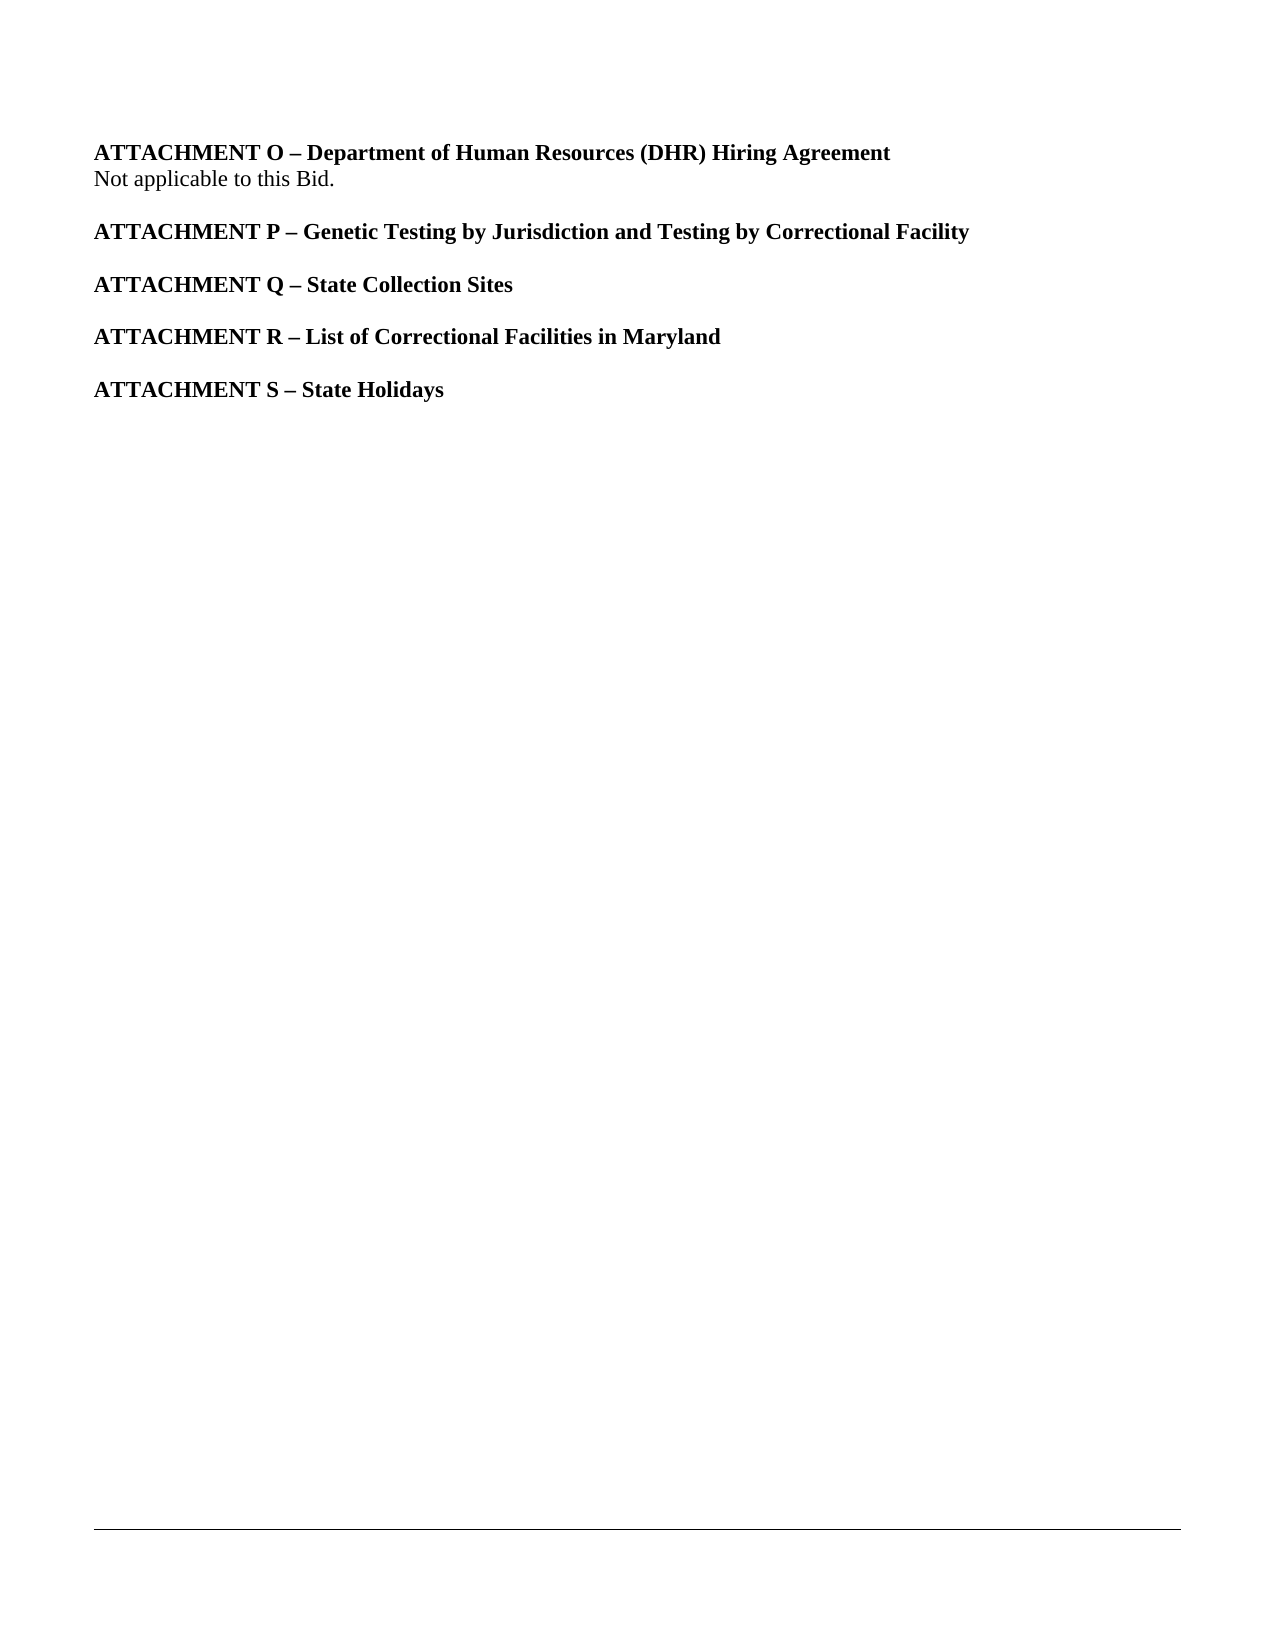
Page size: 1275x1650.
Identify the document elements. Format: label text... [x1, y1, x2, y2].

text ATTACHMENT S – State Holidays [94, 376, 1181, 402]
text ATTACHMENT Q – State Collection Sites [94, 271, 1181, 297]
text ATTACHMENT O – Department of Human Resources (DHR) Hiring Agreement [94, 139, 1181, 165]
text ATTACHMENT R – List of Correctional Facilities in Maryland [94, 323, 1181, 350]
text ATTACHMENT P – Genetic Testing by Jurisdiction and Testing by Correctional Facility [94, 218, 1181, 244]
text Not applicable to this Bid. [94, 165, 1181, 192]
